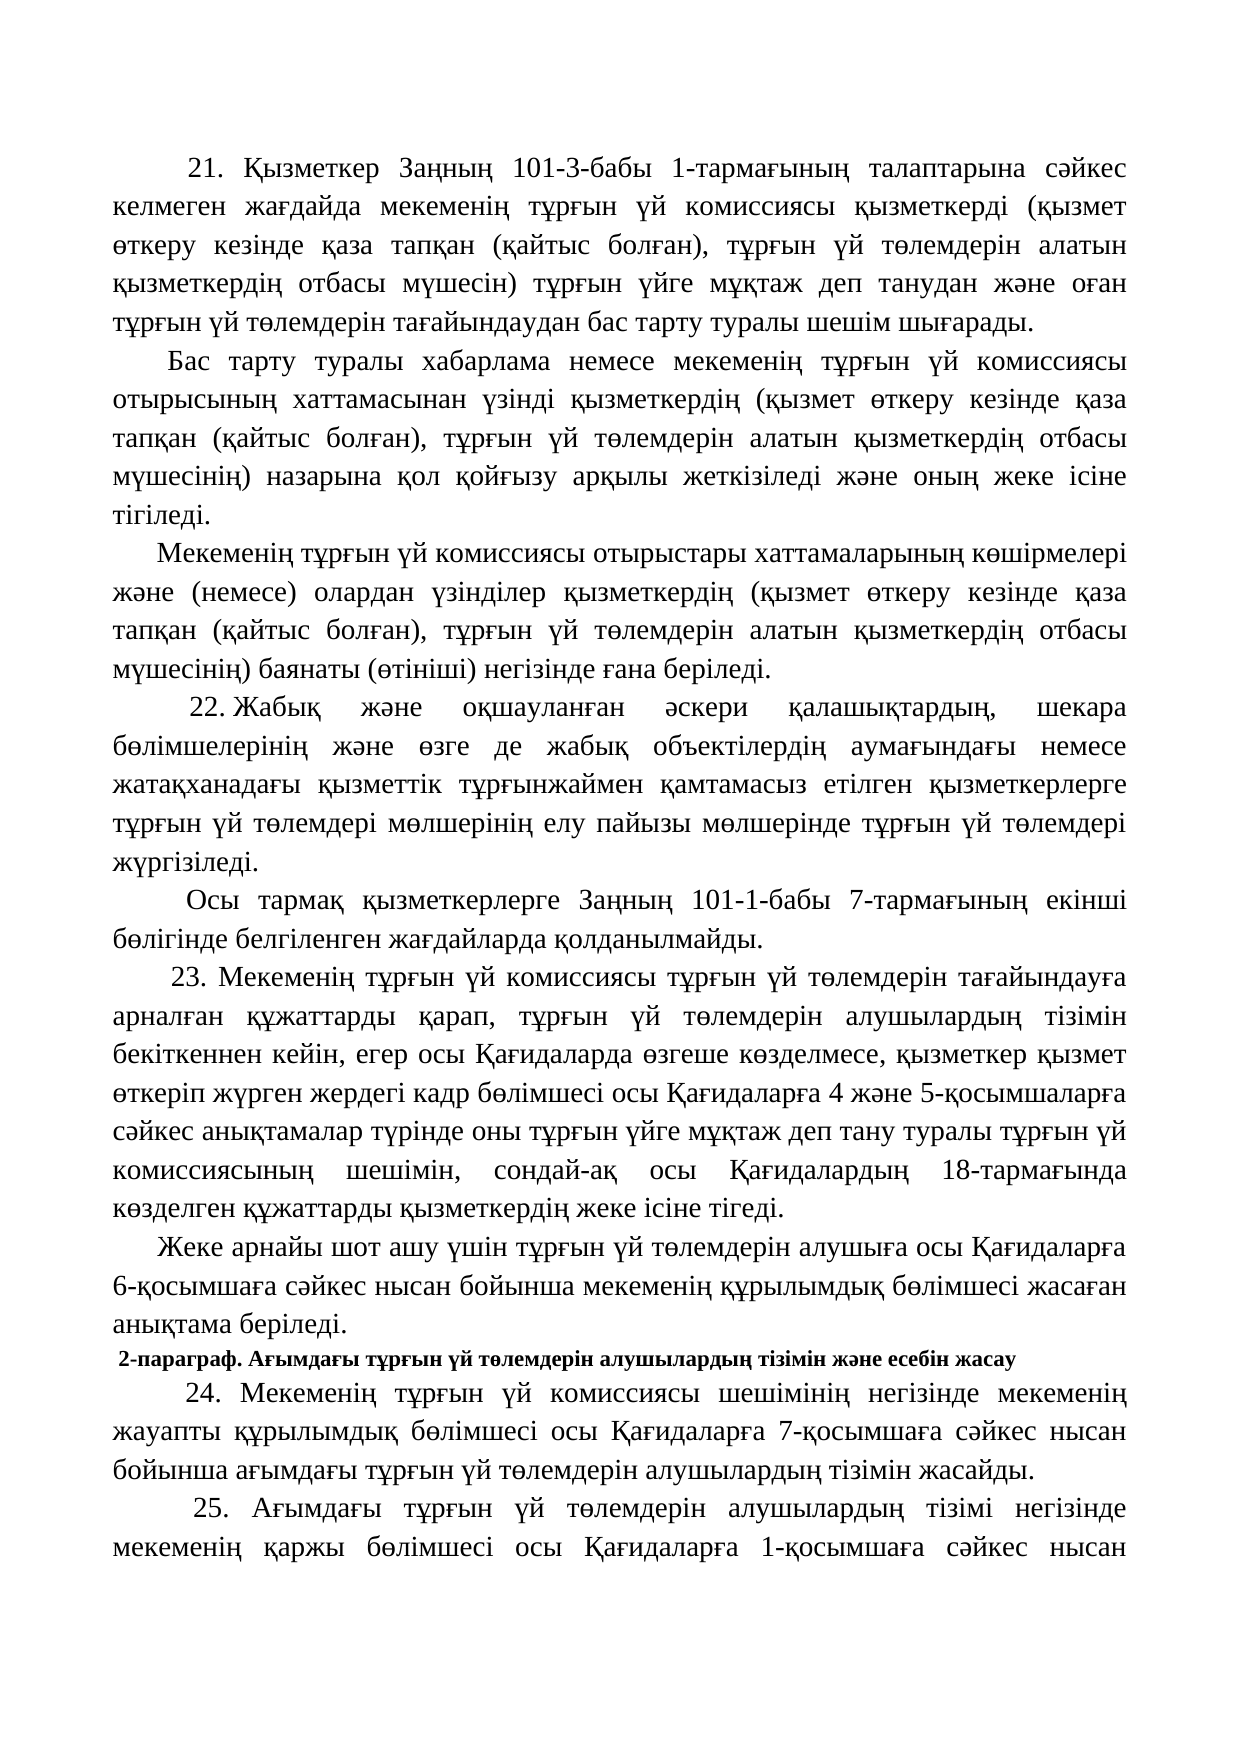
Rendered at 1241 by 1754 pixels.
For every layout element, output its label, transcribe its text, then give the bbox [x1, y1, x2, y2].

text 24. Мекеменің тұрғын үй комиссиясы шешімінің негізінде мекеменің жауапты құрылымдық бөлімшесі осы Қағидаларға 7-қосымшаға сәйкес нысан бойынша ағымдағы тұрғын үй төлемдерін алушылардың тізімін жасайды. [112, 1375, 1128, 1486]
text 21. Қызметкер Заңның 101-3-бабы 1-тармағының талаптарына сәйкес келмеген жағдайда мекеменің тұрғын үй комиссиясы қызметкерді (қызмет өткеру кезінде қаза тапқан (қайтыс болған), тұрғын үй төлемдерін алатын қызметкердің отбасы мүшесін) тұрғын үйге мұқтаж деп танудан және оған тұрғын үй төлемдерін тағайындаудан бас тарту туралы шешім шығарады. [112, 150, 1128, 338]
text Мекеменің тұрғын үй комиссиясы отырыстары хаттамаларының көшірмелері және (немесе) олардан үзінділер қызметкердің (қызмет өткеру кезінде қаза тапқан (қайтыс болған), тұрғын үй төлемдерін алатын қызметкердің отбасы мүшесінің) баянаты (өтініші) негізінде ғана беріледі. [112, 535, 1128, 684]
text 22. Жабық және оқшауланған әскери қалашықтардың, шекара бөлімшелерінің және өзге де жабық объектілердің аумағындағы немесе жатақханадағы қызметтік тұрғынжаймен қамтамасыз етілген қызметкерлерге тұрғын үй төлемдері мөлшерінің елу пайызы мөлшерінде тұрғын үй төлемдері жүргізіледі. [112, 689, 1128, 877]
text Бас тарту туралы хабарлама немесе мекеменің тұрғын үй комиссиясы отырысының хаттамасынан үзінді қызметкердің (қызмет өткеру кезінде қаза тапқан (қайтыс болған), тұрғын үй төлемдерін алатын қызметкердің отбасы мүшесінің) назарына қол қойғызу арқылы жеткізіледі және оның жеке ісіне тігіледі. [112, 343, 1128, 530]
text Осы тармақ қызметкерлерге Заңның 101-1-бабы 7-тармағының екінші бөлігінде белгіленген жағдайларда қолданылмайды. [112, 882, 1128, 954]
text 2-параграф. Ағымдағы тұрғын үй төлемдерін алушылардың тізімін және есебін жасау [112, 1345, 1128, 1371]
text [112, 1491, 1128, 1563]
text Жеке арнайы шот ашу үшін тұрғын үй төлемдерін алушыға осы Қағидаларға 6-қосымшаға сәйкес нысан бойынша мекеменің құрылымдық бөлімшесі жасаған анықтама беріледі. [112, 1229, 1128, 1340]
text 23. Мекеменің тұрғын үй комиссиясы тұрғын үй төлемдерін тағайындауға арналған құжаттарды қарап, тұрғын үй төлемдерін алушылардың тізімін бекіткеннен кейін, егер осы Қағидаларда өзгеше көзделмесе, қызметкер қызмет өткеріп жүрген жердегі кадр бөлімшесі осы Қағидаларға 4 және 5-қосымшаларға сәйкес анықтамалар түрінде оны тұрғын үйге мұқтаж деп тану туралы тұрғын үй комиссиясының шешімін, сондай-ақ осы Қағидалардың 18-тармағында көзделген құжаттарды қызметкердің жеке ісіне тігеді. [112, 959, 1128, 1224]
